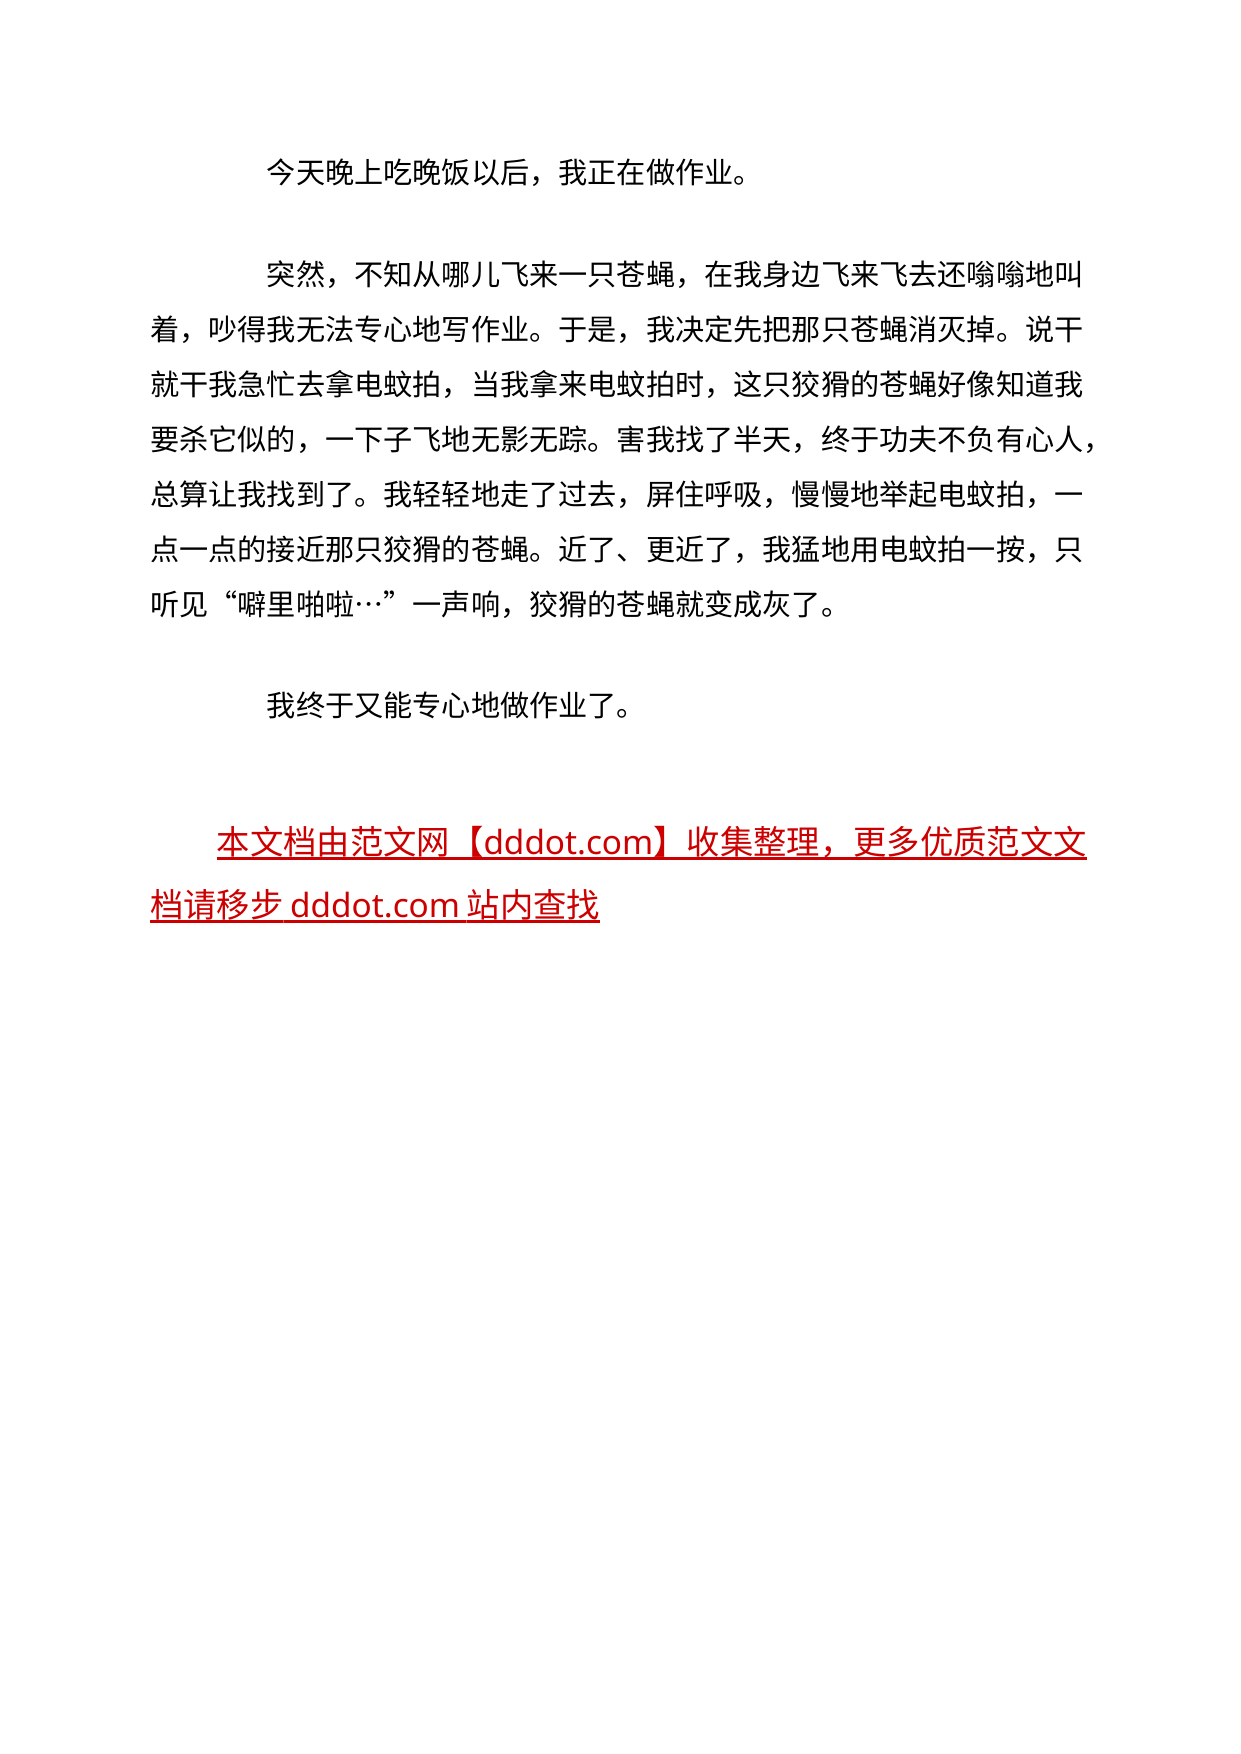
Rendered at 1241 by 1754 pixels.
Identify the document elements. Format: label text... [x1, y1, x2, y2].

text 今天晚上吃晚饭以后，我正在做作业。 [150, 150, 1090, 192]
text 突然，不知从哪儿飞来一只苍蝇，在我身边飞来飞去还嗡嗡地叫着，吵得我无法专心地写作业。于是，我决定先把那只苍蝇消灭掉。说干就干我急忙去拿电蚊拍，当我拿来电蚊拍时，这只狡猾的苍蝇好像知道我要杀它似的，一下子飞地无影无踪。害我找了半天，终于功夫不负有心人，总算让我找到了。我轻轻地走了过去，屏住呼吸，慢慢地举起电蚊拍，一点一点的接近那只狡猾的苍蝇。近了、更近了，我猛地用电蚊拍一按，只听见“噼里啪啦…”一声响，狡猾的苍蝇就变成灰了。 [150, 252, 1090, 623]
text 我终于又能专心地做作业了。 [150, 683, 1090, 725]
text 本文档由范文网【dddot.com】收集整理，更多优质范文文档请移步dddot.com站内查找 [150, 816, 1090, 927]
